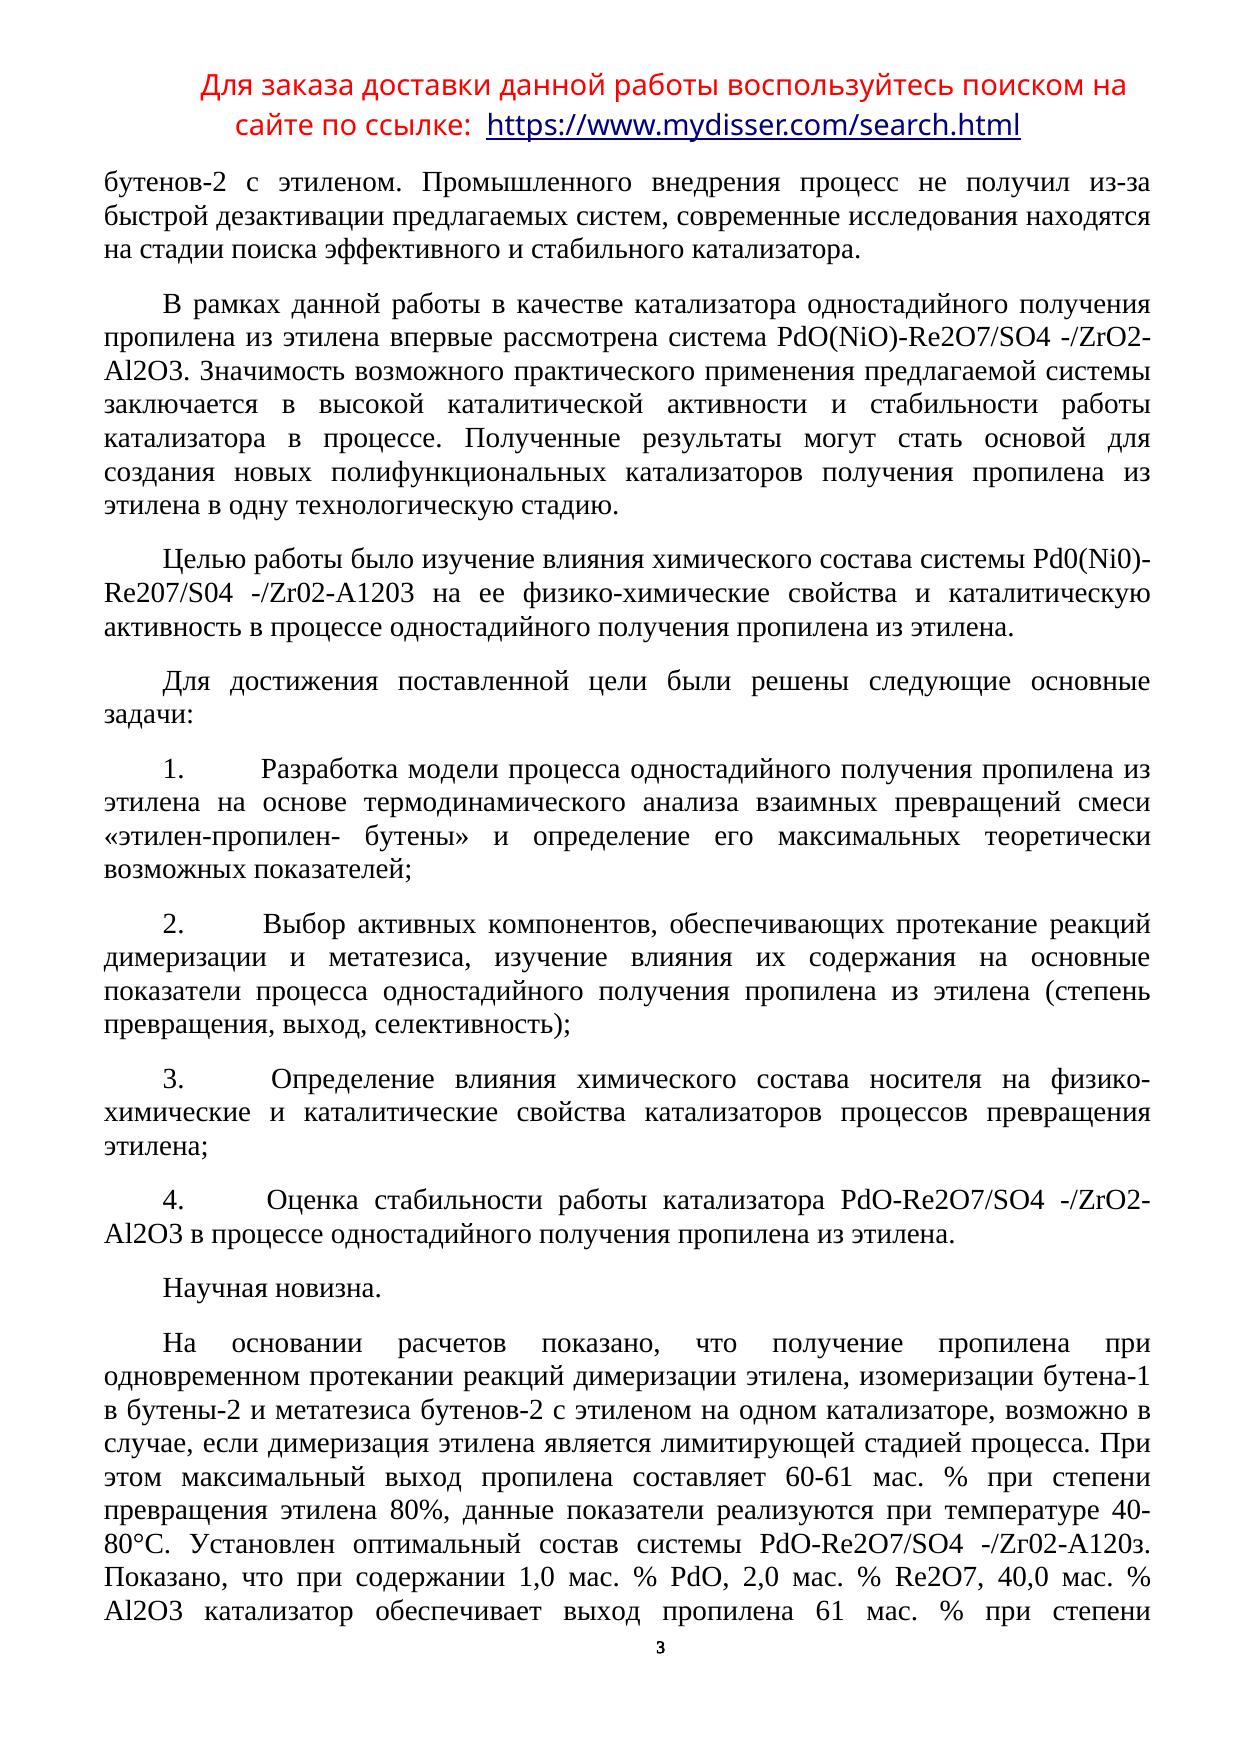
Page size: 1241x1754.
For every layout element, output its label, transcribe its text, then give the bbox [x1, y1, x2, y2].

text В рамках данной работы в качестве катализатора одностадийного получения пропилена из этилена впервые рассмотрена система PdO(NiO)-Re2O7/SO4 -/ZrO2-Al2O3. Значимость возможного практического применения предлагаемой системы заключается в высокой каталитической активности и стабильности работы катализатора в процессе. Полученные результаты могут стать основой для создания новых полифункциональных катализаторов получения пропилена из этилена в одну технологическую стадию. [103, 286, 1152, 521]
text 3. Определение влияния химического состава носителя на физико-химические и каталитические свойства катализаторов процессов превращения этилена; [103, 1061, 1152, 1162]
text Целью работы было изучение влияния химического состава системы Pd0(Ni0)-Re207/S04 -/Zr02-A1203 на ее физико-химические свойства и каталитическую активность в процессе одностадийного получения пропилена из этилена. [103, 542, 1152, 642]
text Научная новизна. [103, 1270, 1152, 1304]
text 4. Оценка стабильности работы катализатора PdO-Re2O7/SO4 -/ZrO2-Al2O3 в процессе одностадийного получения пропилена из этилена. [103, 1182, 1152, 1249]
text 1. Разработка модели процесса одностадийного получения пропилена из этилена на основе термодинамического анализа взаимных превращений смеси «этилен-пропилен- бутены» и определение его максимальных теоретически возможных показателей; [103, 751, 1152, 885]
text Для достижения поставленной цели были решены следующие основные задачи: [103, 663, 1152, 730]
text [103, 1325, 1152, 1627]
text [103, 164, 1152, 265]
text 2. Выбор активных компонентов, обеспечивающих протекание реакций димеризации и метатезиса, изучение влияния их содержания на основные показатели процесса одностадийного получения пропилена из этилена (степень превращения, выход, селективность); [103, 906, 1152, 1040]
